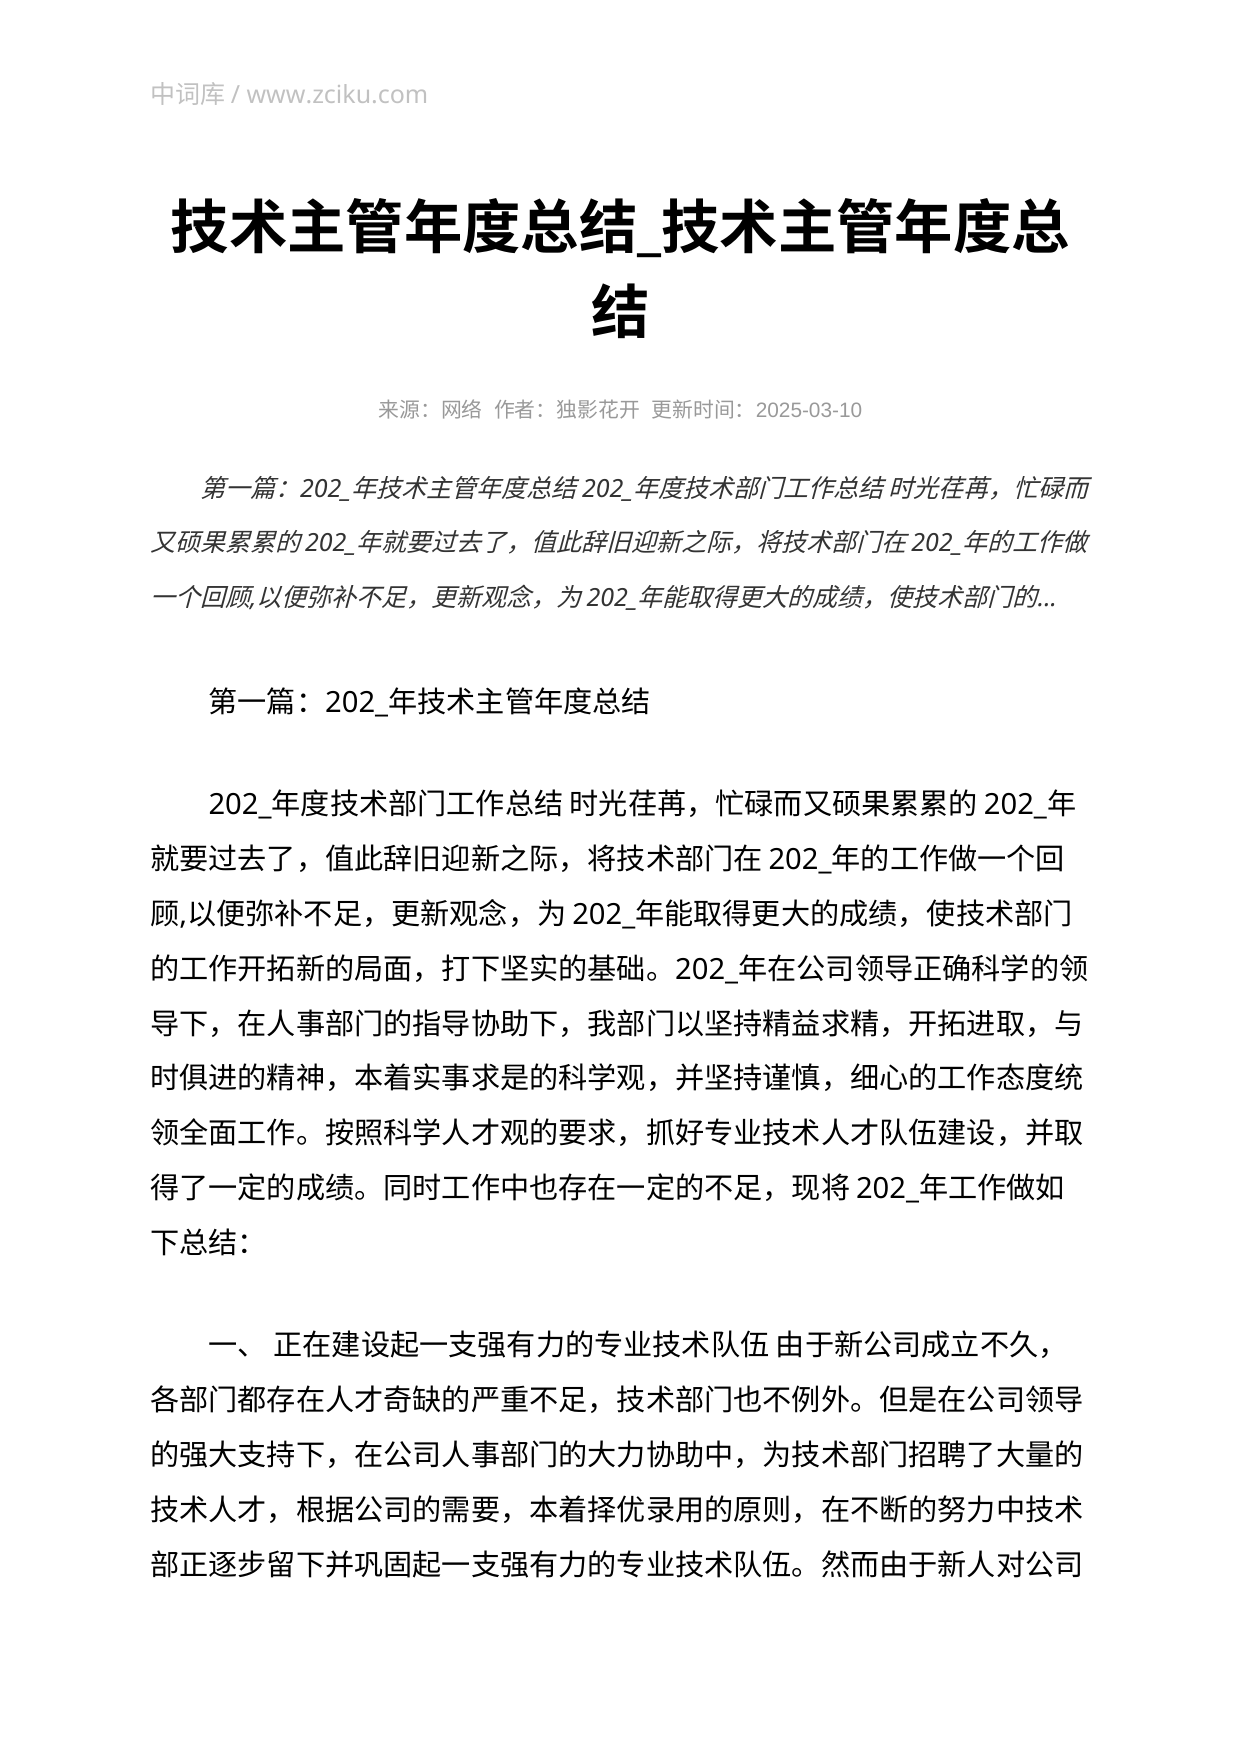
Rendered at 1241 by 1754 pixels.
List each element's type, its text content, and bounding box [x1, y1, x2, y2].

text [150, 1322, 1090, 1583]
text 第一篇：202_年技术主管年度总结 202_年度技术部门工作总结 时光荏苒，忙碌而又硕果累累的202_年就要过去了，值此辞旧迎新之际，将技术部门在202_年的工作做一个回顾,以便弥补不足，更新观念，为202_年能取得更大的成绩，使技术部门的... [150, 468, 1090, 613]
text 第一篇：202_年技术主管年度总结 [150, 678, 1090, 721]
text 来源：网络 作者：独影花开 更新时间：2025-03-10 [150, 397, 1090, 421]
text 202_年度技术部门工作总结 时光荏苒，忙碌而又硕果累累的202_年就要过去了，值此辞旧迎新之际，将技术部门在202_年的工作做一个回顾,以便弥补不足，更新观念，为202_年能取得更大的成绩，使技术部门的工作开拓新的局面，打下坚实的基础。202_年在公司领导正确科学的领导下，在人事部门的指导协助下，我部门以坚持精益求精，开拓进取，与时俱进的精神，本着实事求是的科学观，并坚持谨慎，细心的工作态度统领全面工作。按照科学人才观的要求，抓好专业技术人才队伍建设，并取得了一定的成绩。同时工作中也存在一定的不足，现将202_年工作做如下总结： [150, 780, 1090, 1262]
subtitle 技术主管年度总结_技术主管年度总结 [150, 181, 1090, 351]
